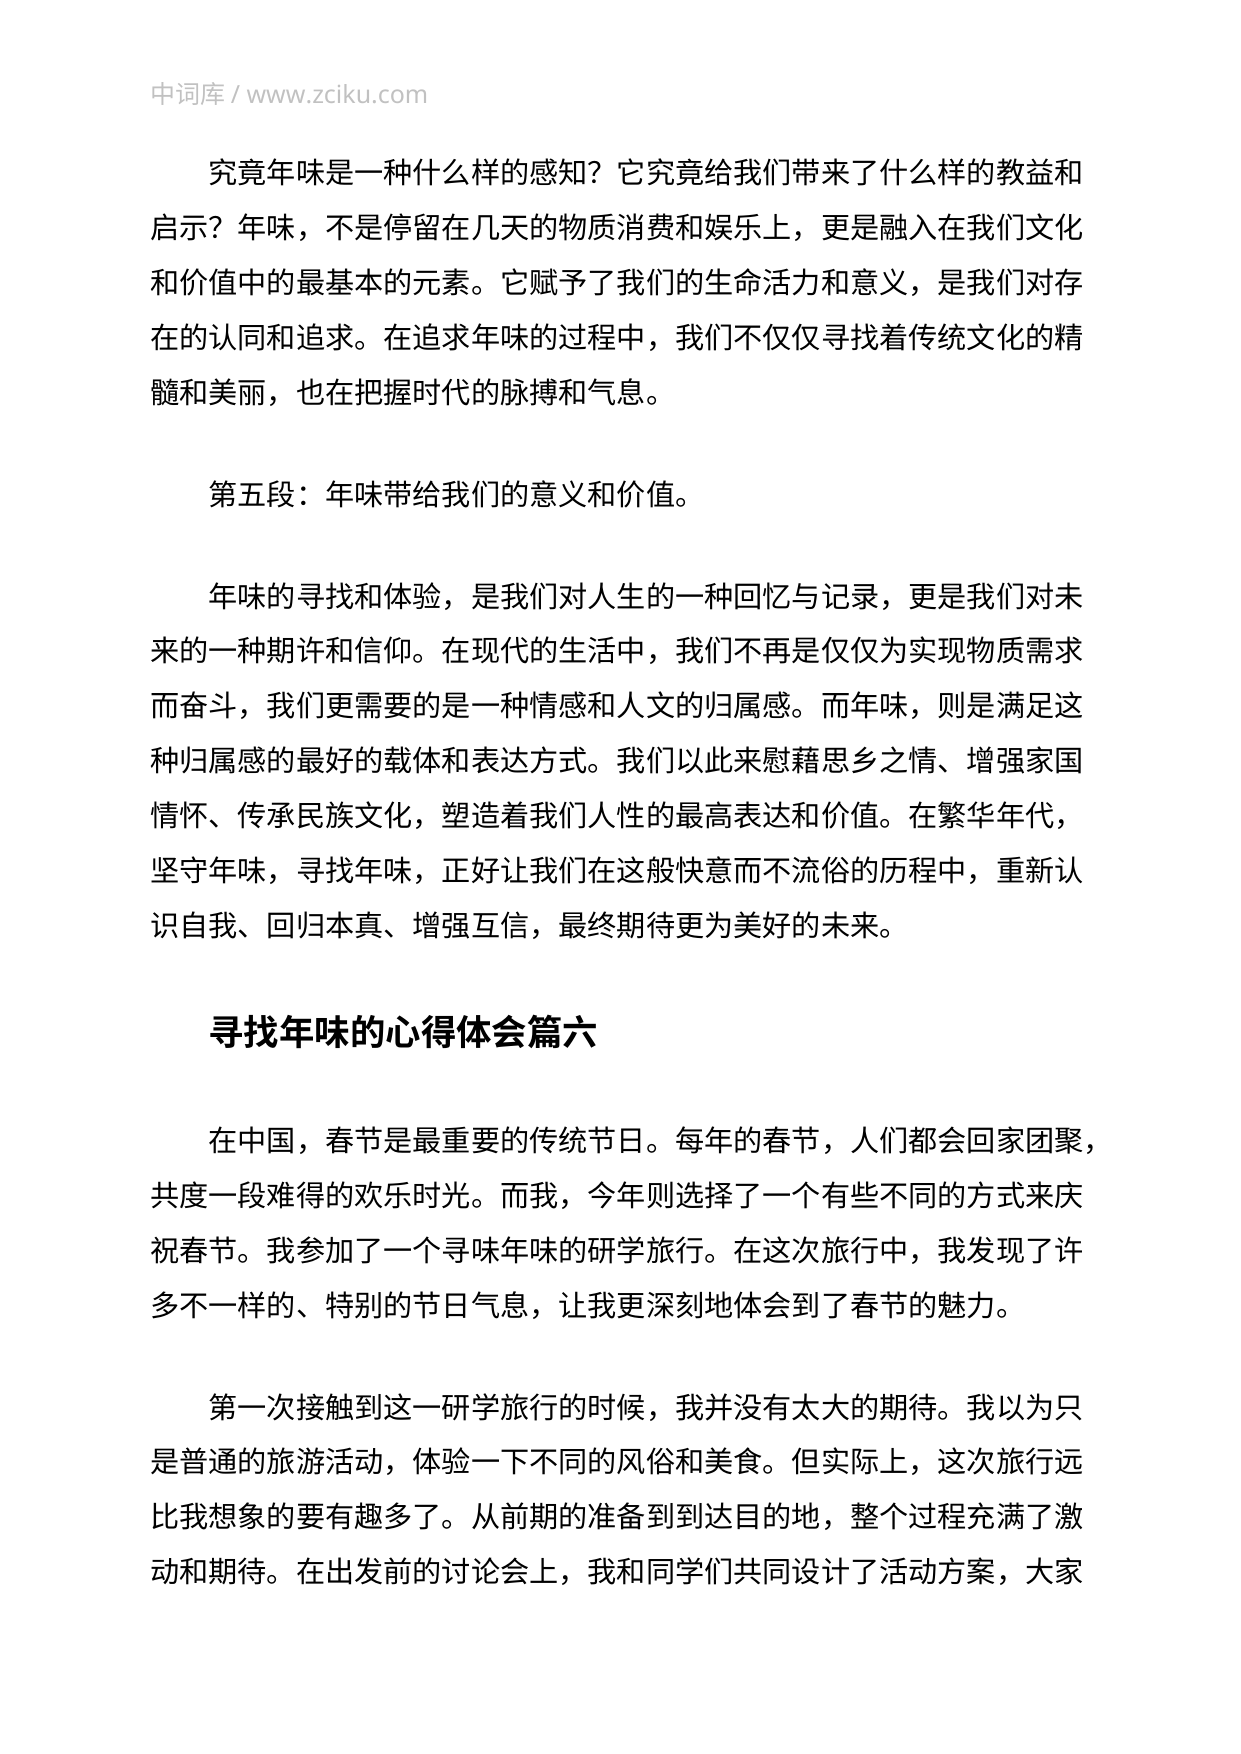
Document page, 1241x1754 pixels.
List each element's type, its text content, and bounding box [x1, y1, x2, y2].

text 年味的寻找和体验，是我们对人生的一种回忆与记录，更是我们对未来的一种期许和信仰。在现代的生活中，我们不再是仅仅为实现物质需求而奋斗，我们更需要的是一种情感和人文的归属感。而年味，则是满足这种归属感的最好的载体和表达方式。我们以此来慰藉思乡之情、增强家国情怀、传承民族文化，塑造着我们人性的最高表达和价值。在繁华年代，坚守年味，寻找年味，正好让我们在这般快意而不流俗的历程中，重新认识自我、回归本真、增强互信，最终期待更为美好的未来。 [150, 573, 1090, 945]
text 第五段：年味带给我们的意义和价值。 [150, 471, 1090, 514]
text 寻找年味的心得体会篇六 [150, 1004, 1090, 1056]
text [150, 1384, 1090, 1591]
text 在中国，春节是最重要的传统节日。每年的春节，人们都会回家团聚，共度一段难得的欢乐时光。而我，今年则选择了一个有些不同的方式来庆祝春节。我参加了一个寻味年味的研学旅行。在这次旅行中，我发现了许多不一样的、特别的节日气息，让我更深刻地体会到了春节的魅力。 [150, 1118, 1090, 1325]
text 究竟年味是一种什么样的感知？它究竟给我们带来了什么样的教益和启示？年味，不是停留在几天的物质消费和娱乐上，更是融入在我们文化和价值中的最基本的元素。它赋予了我们的生命活力和意义，是我们对存在的认同和追求。在追求年味的过程中，我们不仅仅寻找着传统文化的精髓和美丽，也在把握时代的脉搏和气息。 [150, 150, 1090, 412]
